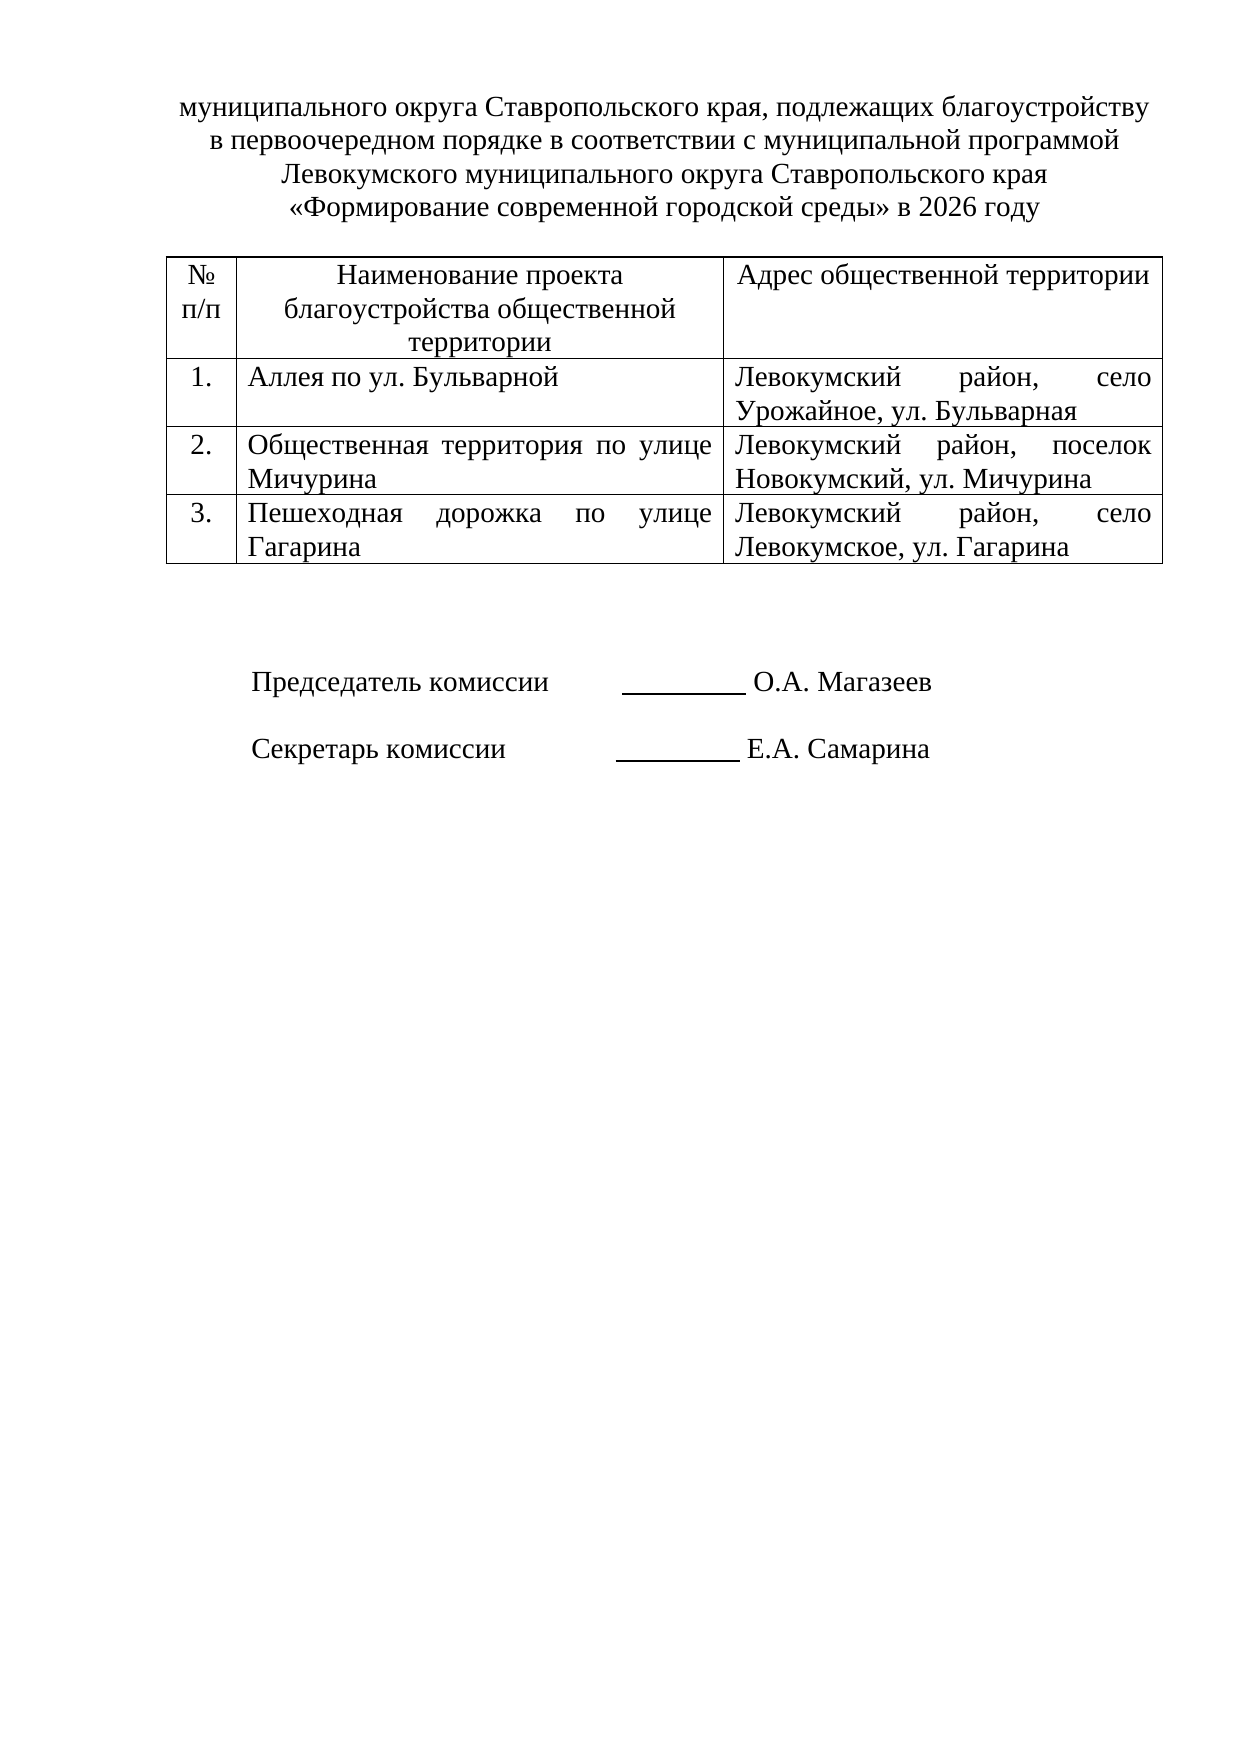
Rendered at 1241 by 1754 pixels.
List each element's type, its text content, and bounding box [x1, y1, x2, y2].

table_header Адрес общественной территории [724, 258, 1162, 358]
list Секретарь комиссии Е.А. Самарина [251, 731, 1152, 765]
table_header № п/п [167, 258, 236, 358]
list Председатель комиссии О.А. Магазеев [251, 664, 1152, 698]
table_cell Левокумский район, село Левокумское, ул. Гагарина [724, 495, 1162, 562]
table_cell Левокумский район, поселок Новокумский, ул. Мичурина [724, 427, 1162, 494]
table_cell 3. [167, 495, 236, 562]
table_cell 2. [167, 427, 236, 494]
table_cell 1. [167, 359, 236, 426]
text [177, 89, 1152, 223]
table_cell Общественная территория по улице Мичурина [237, 427, 723, 494]
table_cell Пешеходная дорожка по улице Гагарина [237, 495, 723, 562]
table_cell Левокумский район, село Урожайное, ул. Бульварная [724, 359, 1162, 426]
table_header Наименование проекта благоустройства общественной территории [237, 258, 723, 358]
table_cell Аллея по ул. Бульварной [237, 359, 723, 426]
